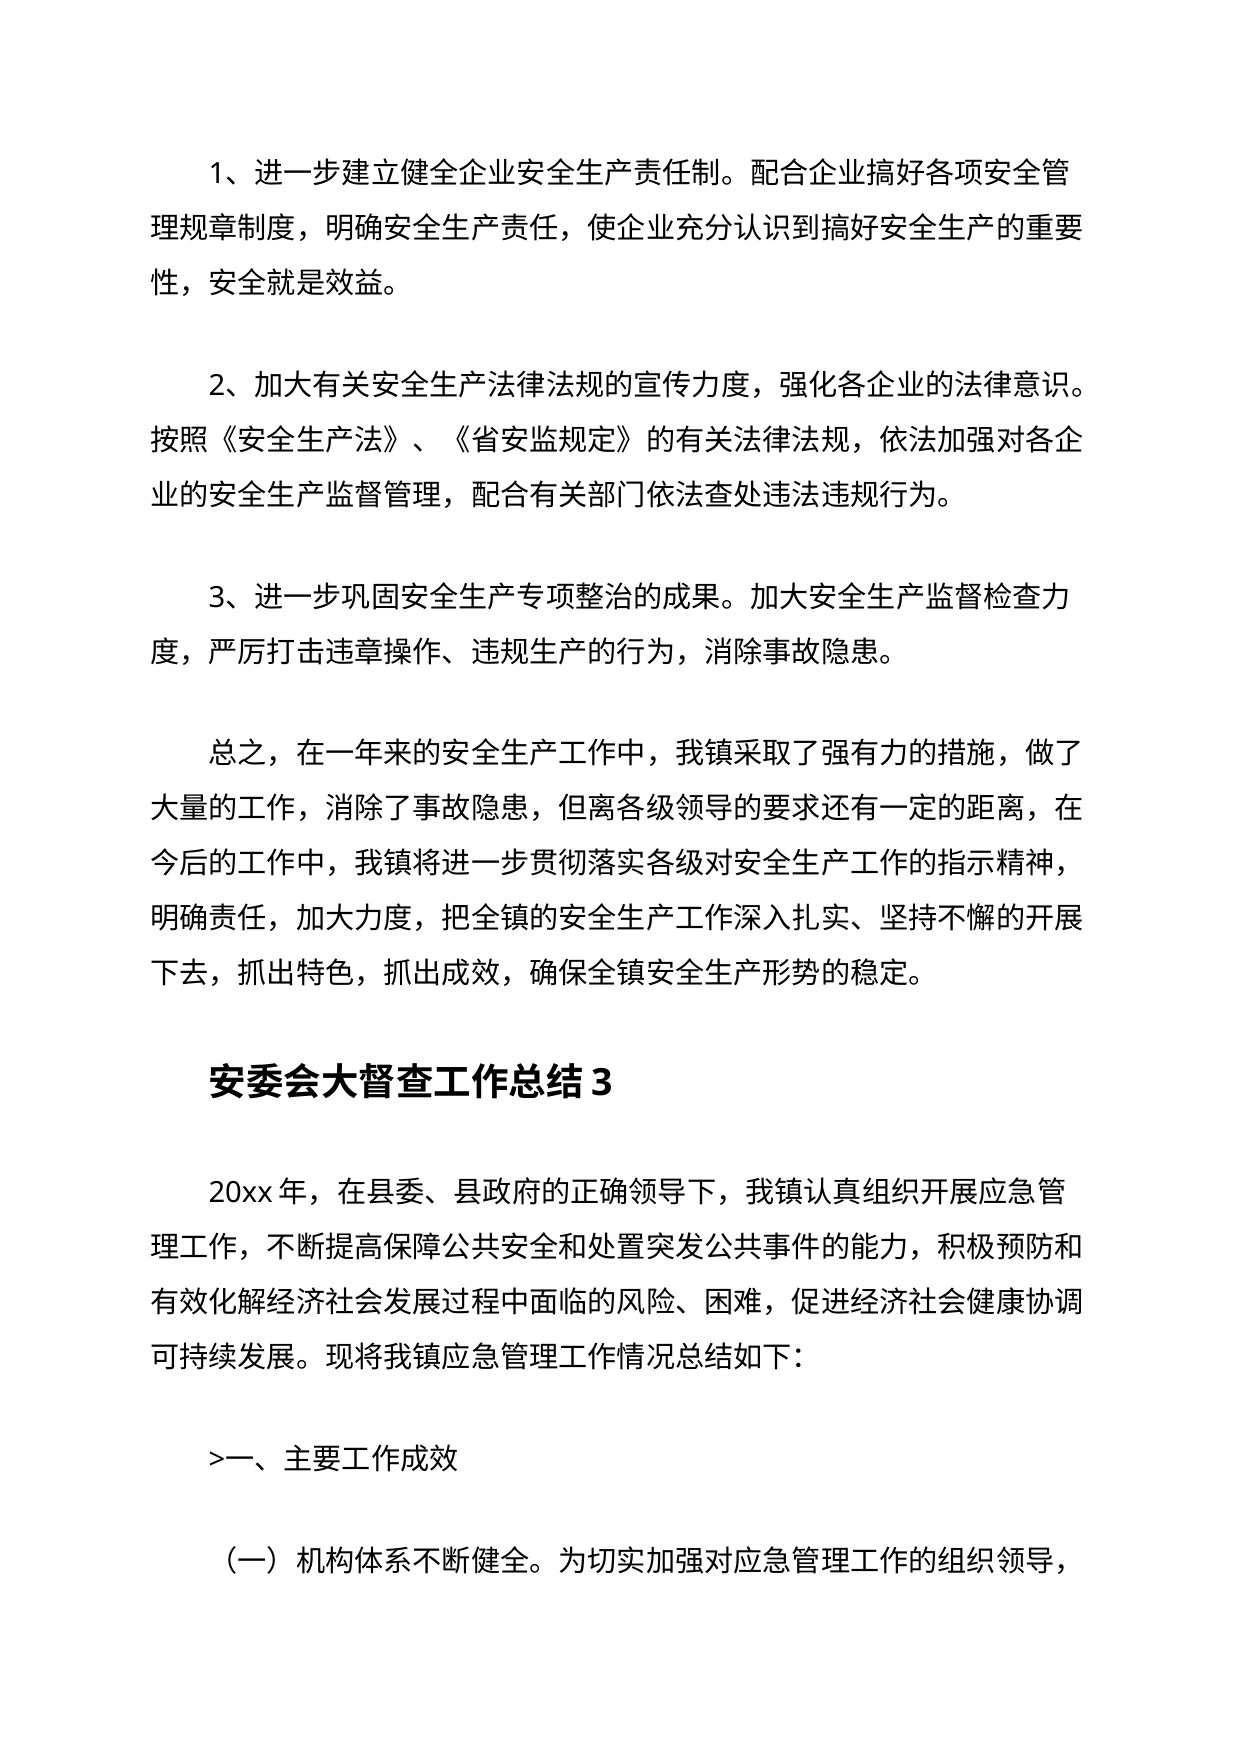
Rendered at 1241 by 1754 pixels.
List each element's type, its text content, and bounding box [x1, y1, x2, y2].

text 安委会大督查工作总结3 [150, 1051, 1090, 1106]
text 总之，在一年来的安全生产工作中，我镇采取了强有力的措施，做了大量的工作，消除了事故隐患，但离各级领导的要求还有一定的距离，在今后的工作中，我镇将进一步贯彻落实各级对安全生产工作的指示精神，明确责任，加大力度，把全镇的安全生产工作深入扎实、坚持不懈的开展下去，抓出特色，抓出成效，确保全镇安全生产形势的稳定。 [150, 730, 1090, 992]
text 20xx年，在县委、县政府的正确领导下，我镇认真组织开展应急管理工作，不断提高保障公共安全和处置突发公共事件的能力，积极预防和有效化解经济社会发展过程中面临的风险、困难，促进经济社会健康协调可持续发展。现将我镇应急管理工作情况总结如下： [150, 1169, 1090, 1376]
text >一、主要工作成效 [150, 1436, 1090, 1478]
text 2、加大有关安全生产法律法规的宣传力度，强化各企业的法律意识。按照《安全生产法》、《省安监规定》的有关法律法规，依法加强对各企业的安全生产监督管理，配合有关部门依法查处违法违规行为。 [150, 362, 1090, 514]
text 3、进一步巩固安全生产专项整治的成果。加大安全生产监督检查力度，严厉打击违章操作、违规生产的行为，消除事故隐患。 [150, 573, 1090, 671]
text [150, 1538, 1090, 1580]
text 1、进一步建立健全企业安全生产责任制。配合企业搞好各项安全管理规章制度，明确安全生产责任，使企业充分认识到搞好安全生产的重要性，安全就是效益。 [150, 150, 1090, 302]
